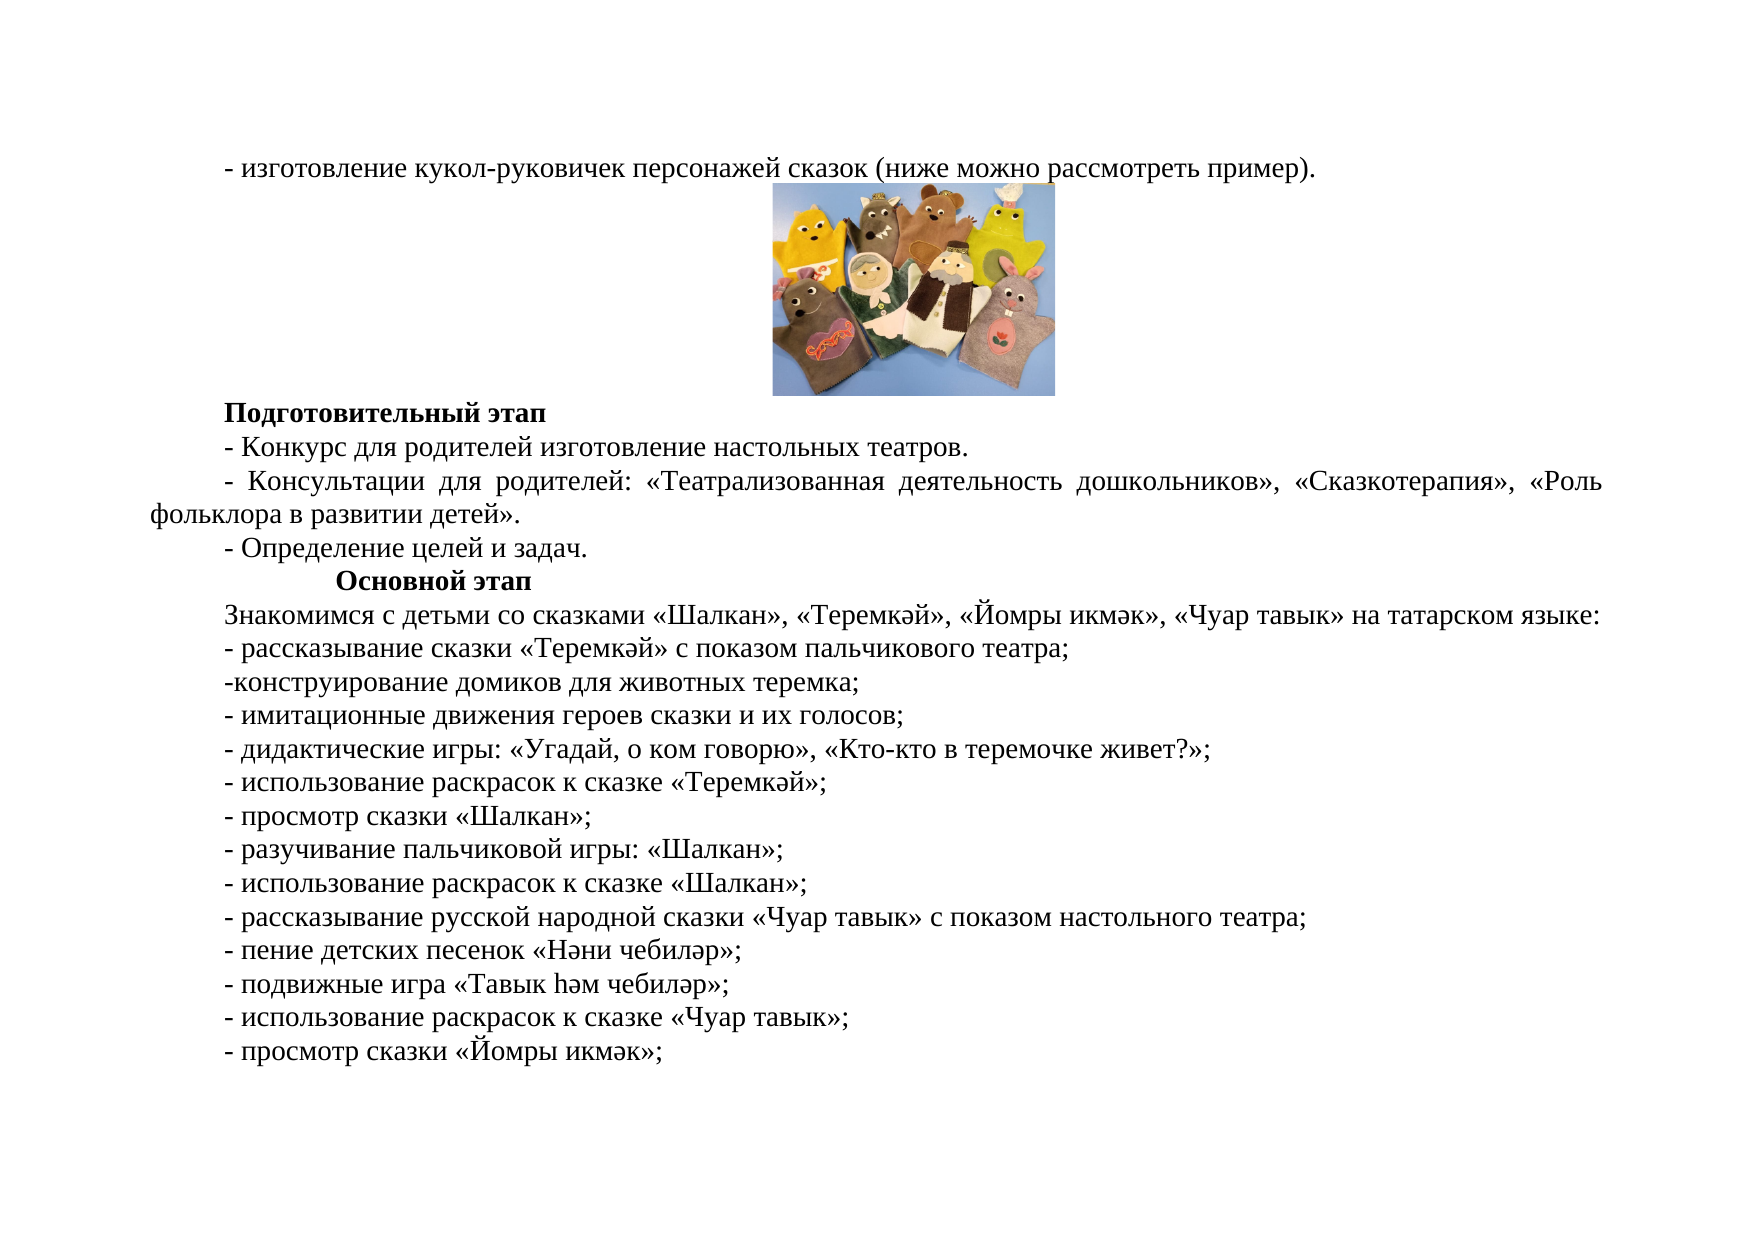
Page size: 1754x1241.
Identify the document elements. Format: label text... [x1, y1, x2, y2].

text -конструирование домиков для животных теремка; [150, 664, 1604, 697]
text - Конкурс для родителей изготовление настольных театров. [150, 429, 1604, 463]
text - изготовление кукол-руковичек персонажей сказок (ниже можно рассмотреть пример). [150, 150, 1604, 183]
text - Консультации для родителей: «Театрализованная деятельность дошкольников», «Сказкотерапия», «Роль фольклора в развитии детей». [150, 463, 1604, 530]
text - разучивание пальчиковой игры: «Шалкан»; [150, 832, 1604, 865]
text - рассказывание сказки «Теремкәй» с показом пальчикового театра; [150, 630, 1604, 664]
text Основной этап [261, 563, 1604, 597]
text - имитационные движения героев сказки и их голосов; [150, 697, 1604, 731]
text - рассказывание русской народной сказки «Чуар тавык» с показом настольного театра; [150, 899, 1604, 932]
text - просмотр сказки «Шалкан»; [150, 798, 1604, 832]
text - Определение целей и задач. [150, 530, 1604, 563]
picture [772, 183, 1056, 396]
text Знакомимся с детьми со сказками «Шалкан», «Теремкәй», «Йомры икмәк», «Чуар тавык» на татарском языке: [150, 597, 1604, 630]
text - дидактические игры: «Угадай, о ком говорю», «Кто-кто в теремочке живет?»; [150, 731, 1604, 764]
text - использование раскрасок к сказке «Теремкәй»; [150, 764, 1604, 798]
text Подготовительный этап [150, 396, 1604, 429]
text - пение детских песенок «Нәни чебиләр»; [150, 932, 1604, 966]
text - использование раскрасок к сказке «Чуар тавык»; [150, 999, 1604, 1033]
text - использование раскрасок к сказке «Шалкан»; [150, 865, 1604, 899]
text - просмотр сказки «Йомры икмәк»; [150, 1033, 1604, 1066]
text - подвижные игра «Тавык һәм чебиләр»; [150, 966, 1604, 999]
